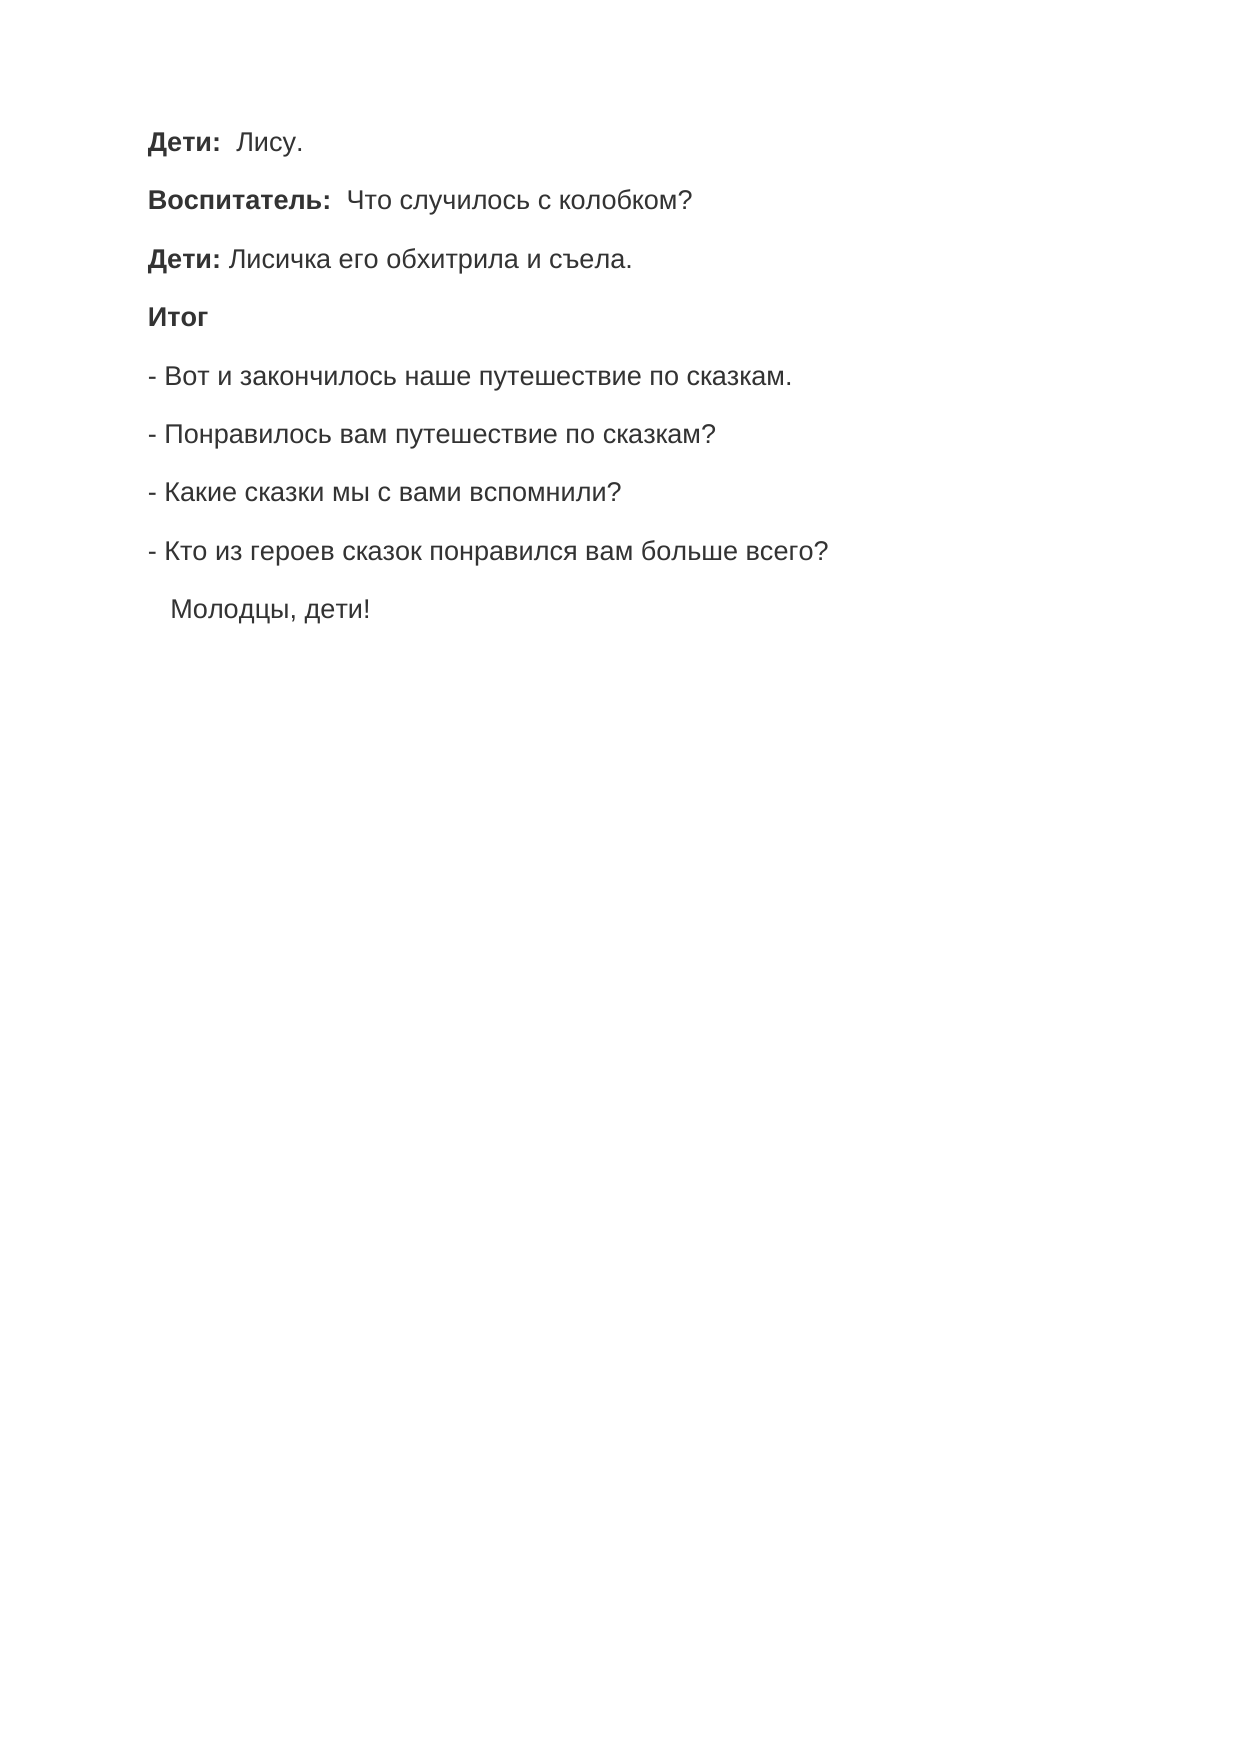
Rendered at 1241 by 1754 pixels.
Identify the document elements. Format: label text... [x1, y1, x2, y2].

text - Какие сказки мы с вами вспомнили? [148, 469, 1093, 508]
text - Кто из героев сказок понравился вам больше всего? [148, 527, 1093, 566]
text Дети: Лисичка его обхитрила и съела. [148, 235, 1093, 274]
text - Вот и закончилось наше путешествие по сказкам. [148, 352, 1093, 391]
text Дети: Лису. [148, 118, 1093, 157]
text Итог [148, 293, 1093, 332]
text Воспитатель: Что случилось с колобком? [148, 177, 1093, 216]
text - Понравилось вам путешествие по сказкам? [148, 410, 1093, 449]
text Молодцы, дети! [148, 586, 1093, 624]
